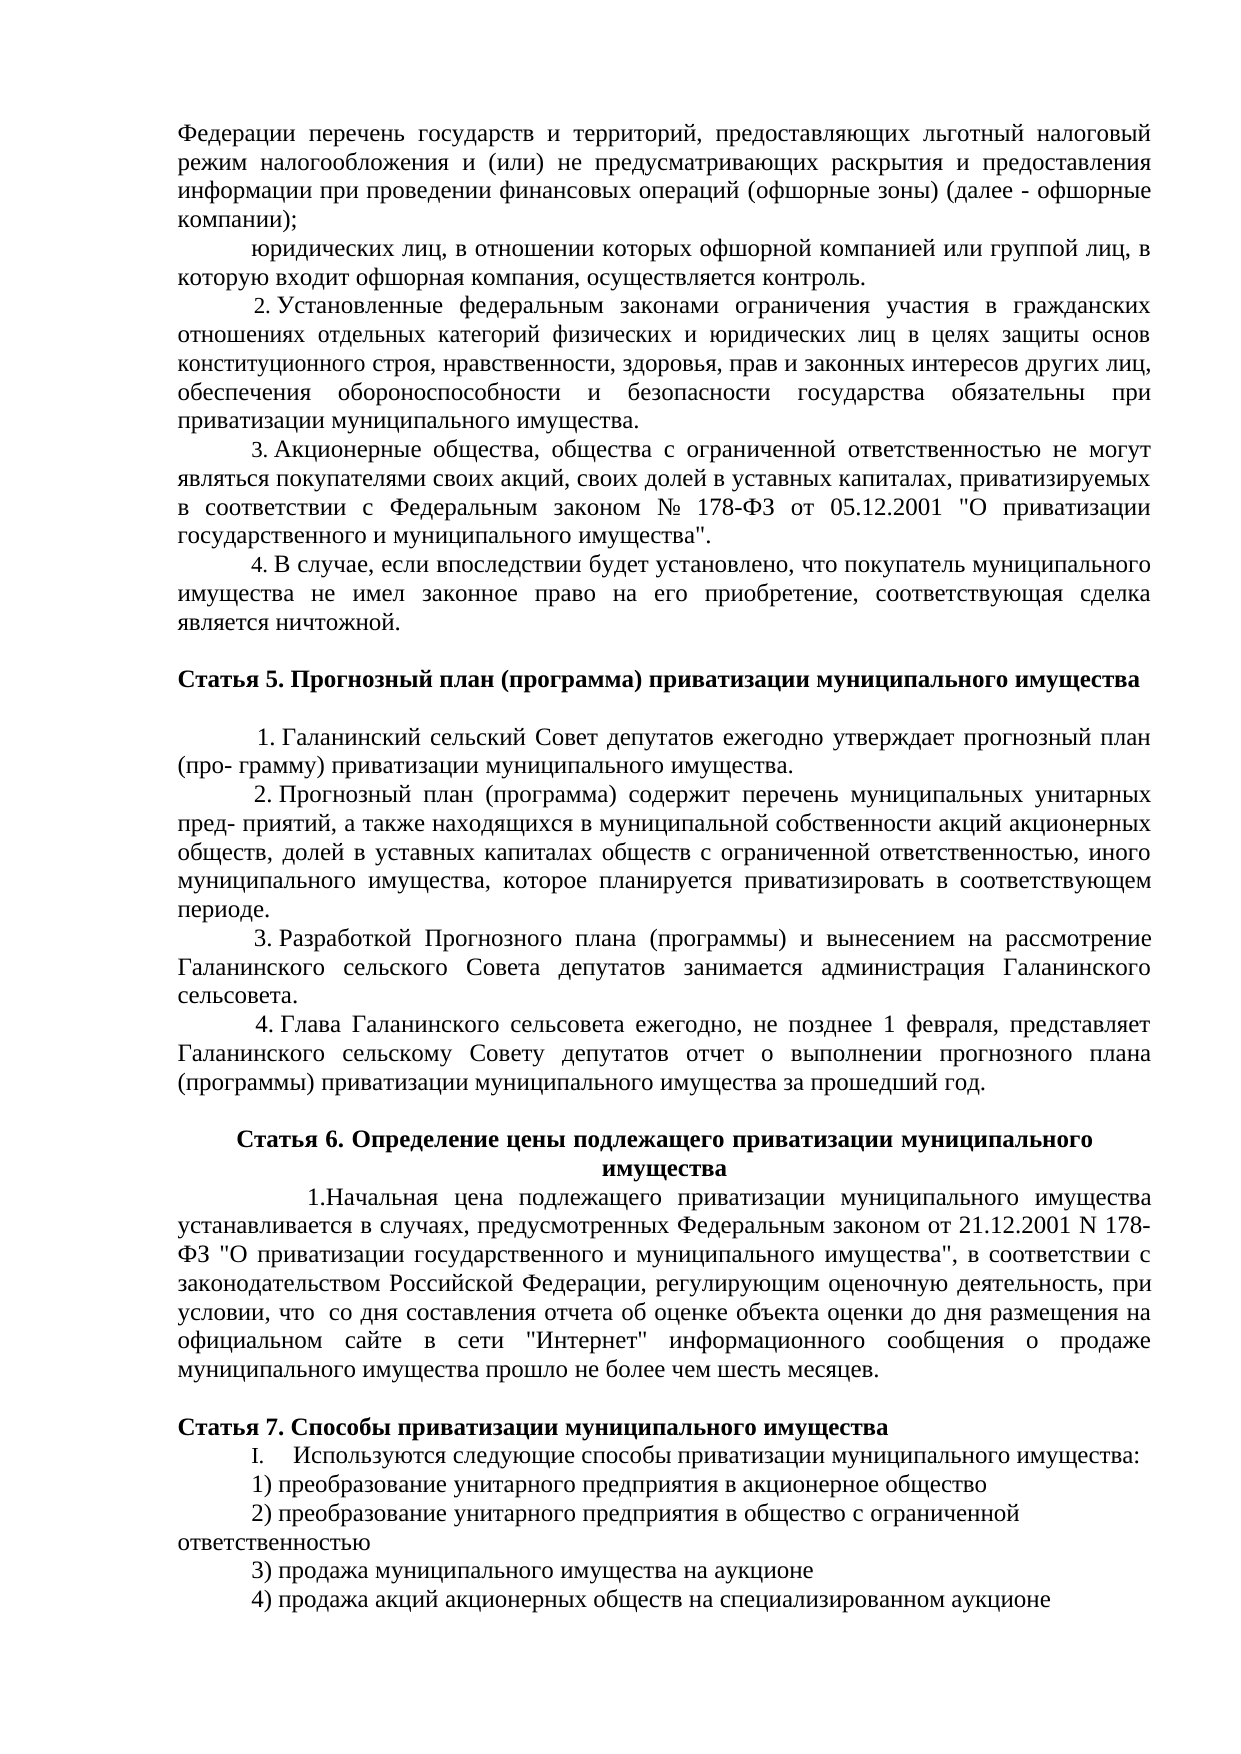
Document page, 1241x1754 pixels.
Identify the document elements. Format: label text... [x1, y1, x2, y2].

list В случае, если впоследствии будет установлено, что покупатель муниципального имущества не имел законное право на его приобретение, соответствующая сделка является ничтожной. [177, 549, 1152, 636]
list Глава Галанинского сельсовета ежегодно, не позднее 1 февраля, представляет Галанинского сельскому Совету депутатов отчет о выполнении прогнозного плана (программы) приватизации муниципального имущества за прошедший год. [177, 1009, 1152, 1096]
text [177, 118, 1152, 233]
list Прогнозный план (программа) содержит перечень муниципальных унитарных пред- приятий, а также находящихся в муниципальной собственности акций акционерных обществ, долей в уставных капиталах обществ с ограниченной ответственностью, иного муниципального имущества, которое планируется приватизировать в соответствующем периоде. [177, 779, 1152, 923]
list преобразование унитарного предприятия в общество с ограниченной ответственностью [177, 1498, 1152, 1556]
text 1.Начальная цена подлежащего приватизации муниципального имущества устанавливается в случаях, предусмотренных Федеральным законом от 21.12.2001 N 178-ФЗ "О приватизации государственного и муниципального имущества", в соответствии с законодательством Российской Федерации, регулирующим оценочную деятельность, при условии, что со дня составления отчета об оценке объекта оценки до дня размещения на официальном сайте в сети "Интернет" информационного сообщения о продаже муниципального имущества прошло не более чем шесть месяцев. [177, 1182, 1152, 1383]
list продажа муниципального имущества на аукционе [177, 1556, 1152, 1584]
list Акционерные общества, общества с ограниченной ответственностью не могут являться покупателями своих акций, своих долей в уставных капиталах, приватизируемых в соответствии с Федеральным законом № 178-ФЗ от 05.12.2001 "О приватизации государственного и муниципального имущества". [177, 434, 1152, 549]
subtitle Статья 7. Способы приватизации муниципального имущества [177, 1412, 1152, 1441]
subtitle Статья 5. Прогнозный план (программа) приватизации муниципального имущества [177, 664, 1152, 693]
text юридических лиц, в отношении которых офшорной компанией или группой лиц, в которую входит офшорная компания, осуществляется контроль. [177, 233, 1152, 291]
list Используются следующие способы приватизации муниципального имущества: [177, 1441, 1152, 1469]
list преобразование унитарного предприятия в акционерное общество [177, 1469, 1152, 1498]
text Статья 6. Определение цены подлежащего приватизации муниципального имущества [177, 1124, 1152, 1182]
list Галанинский сельский Совет депутатов ежегодно утверждает прогнозный план (про- грамму) приватизации муниципального имущества. [177, 722, 1152, 779]
list Разработкой Прогнозного плана (программы) и вынесением на рассмотрение Галанинского сельского Совета депутатов занимается администрация Галанинского сельсовета. [177, 923, 1152, 1009]
list Установленные федеральным законами ограничения участия в гражданских отношениях отдельных категорий физических и юридических лиц в целях защиты основ конституционного строя, нравственности, здоровья, прав и законных интересов других лиц, обеспечения обороноспособности и безопасности государства обязательны при приватизации муниципального имущества. [177, 291, 1152, 434]
list продажа акций акционерных обществ на специализированном аукционе [177, 1584, 1152, 1613]
